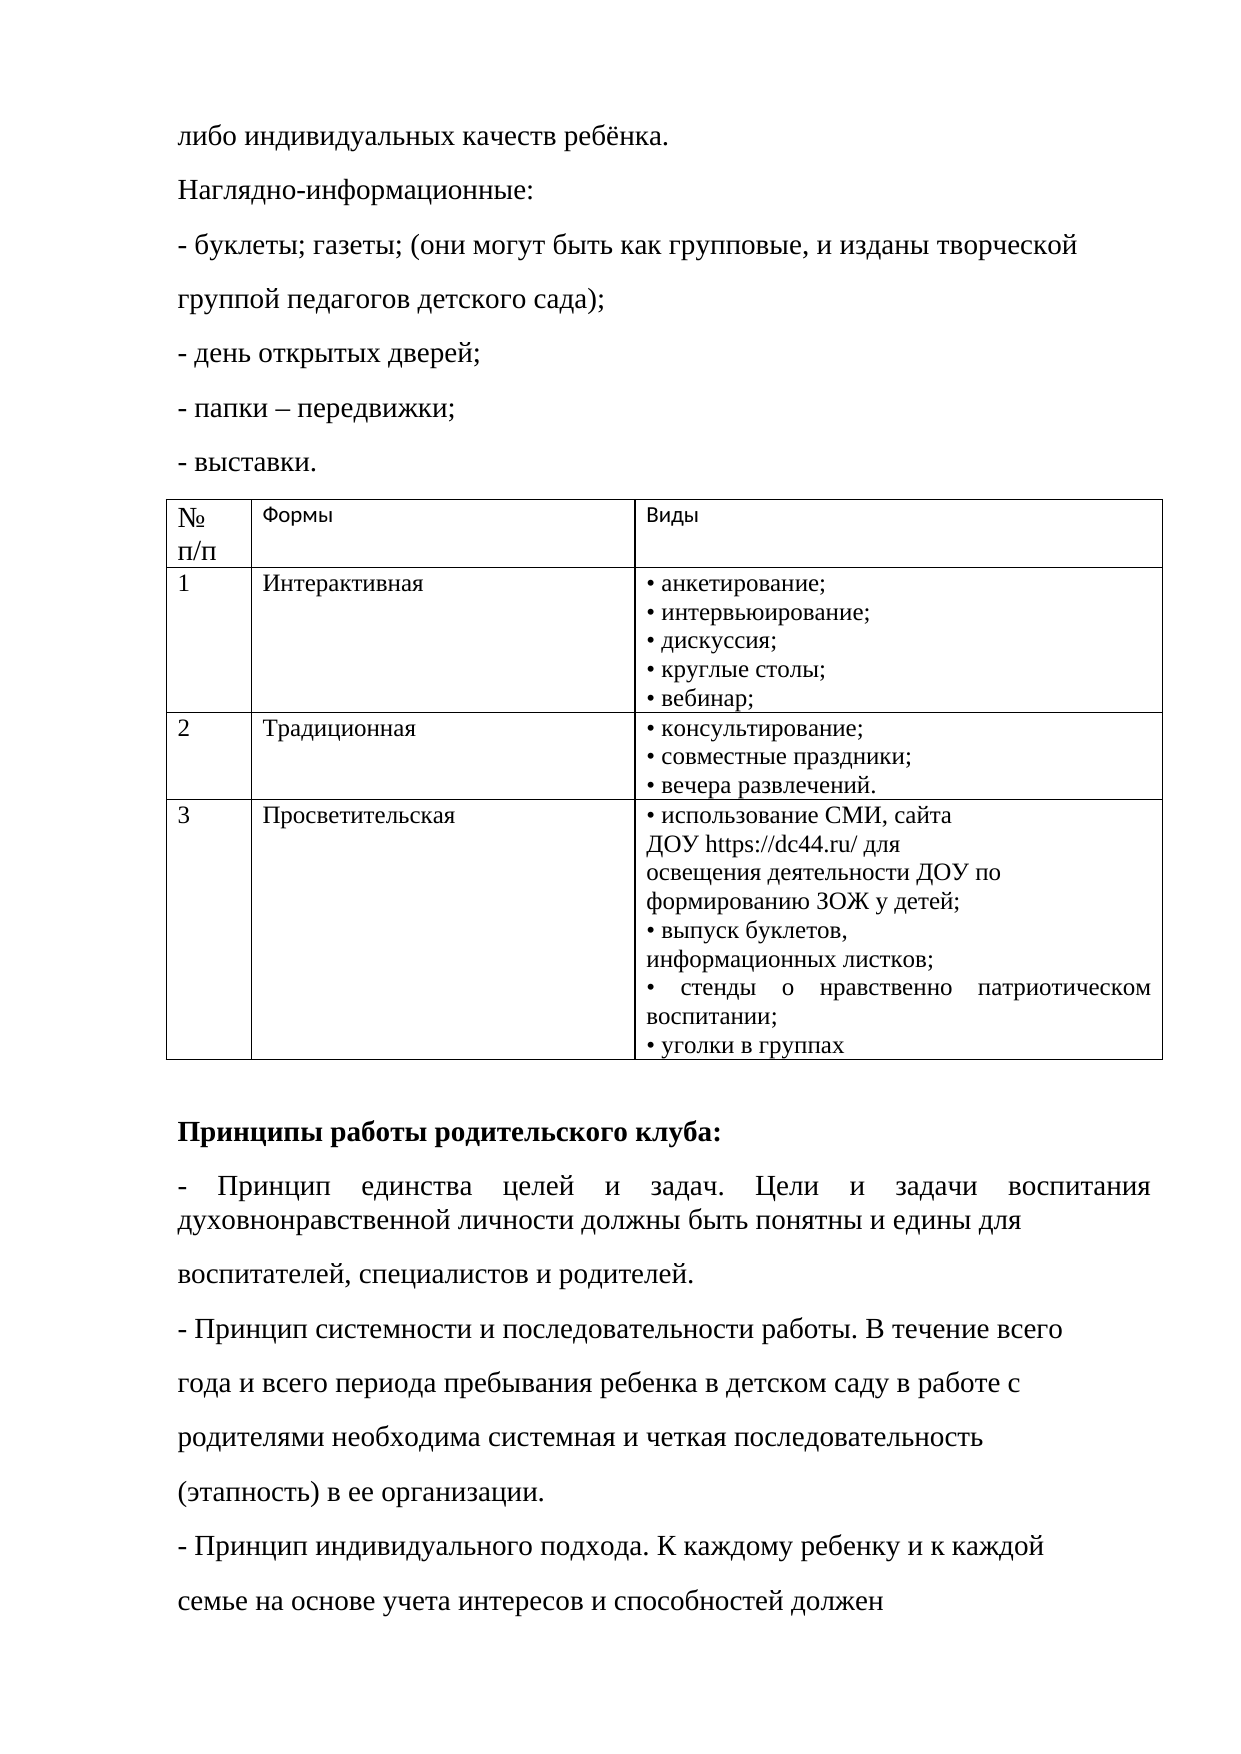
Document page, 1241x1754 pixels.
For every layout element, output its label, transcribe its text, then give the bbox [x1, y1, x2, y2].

text - день открытых дверей; [177, 336, 1152, 369]
table_cell Традиционная [252, 713, 634, 799]
table_cell Просветительская [252, 800, 634, 1059]
table_cell • анкетирование; • интервьюирование; • дискуссия; • круглые столы; • вебинар; [636, 568, 1162, 712]
text - папки – передвижки; [177, 390, 1152, 423]
table_header № п/п [167, 500, 251, 567]
table_cell Интерактивная [252, 568, 634, 712]
text родителями необходима системная и четкая последовательность [177, 1419, 1152, 1453]
text группой педагогов детского сада); [177, 281, 1152, 315]
text - буклеты; газеты; (они могут быть как групповые, и изданы творческой [177, 227, 1152, 260]
table_header Виды [636, 500, 1162, 567]
text - выставки. [177, 444, 1152, 478]
text - Принцип единства целей и задач. Цели и задачи воспитания духовнонравственной личности должны быть понятны и едины для [177, 1168, 1152, 1236]
text либо индивидуальных качеств ребёнка. [177, 118, 1152, 152]
table_cell 3 [167, 800, 251, 1059]
table_cell • использование СМИ, сайта ДОУ https://dc44.ru/ для освещения деятельности ДОУ по формированию ЗОЖ у детей; • выпуск буклетов, информационных листков; • стенды о нравственно патриотическом воспитании; • уголки в группах [636, 800, 1162, 1059]
text года и всего периода пребывания ребенка в детском саду в работе с [177, 1365, 1152, 1399]
table_cell 1 [167, 568, 251, 712]
text семье на основе учета интересов и способностей должен [177, 1583, 1152, 1616]
text Наглядно-информационные: [177, 172, 1152, 206]
table_cell • консультирование; • совместные праздники; • вечера развлечений. [636, 713, 1162, 799]
text воспитателей, специалистов и родителей. [177, 1256, 1152, 1290]
text - Принцип индивидуального подхода. К каждому ребенку и к каждой [177, 1528, 1152, 1562]
table_header Формы [252, 500, 634, 567]
text - Принцип системности и последовательности работы. В течение всего [177, 1311, 1152, 1344]
table_cell 2 [167, 713, 251, 799]
text (этапность) в ее организации. [177, 1474, 1152, 1507]
text Принципы работы родительского клуба: [177, 1114, 1152, 1148]
